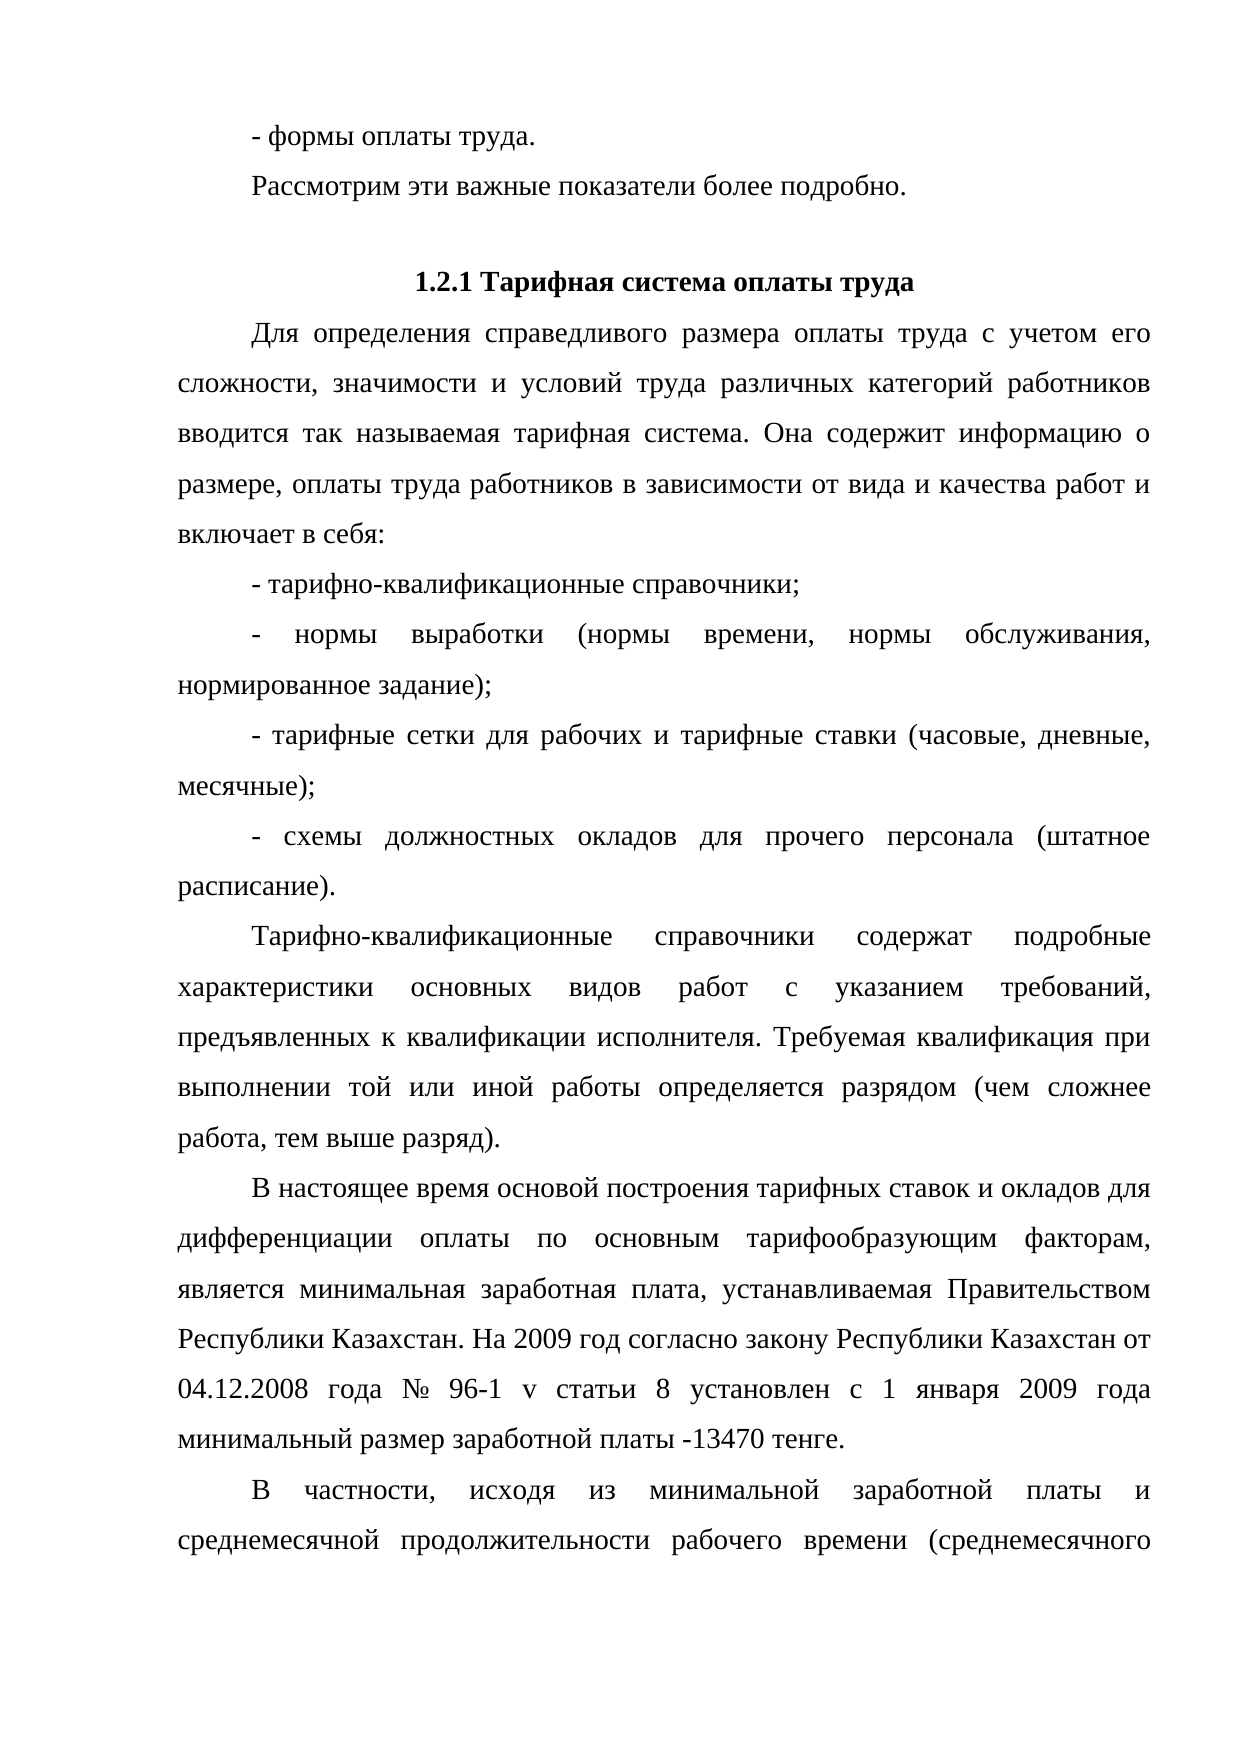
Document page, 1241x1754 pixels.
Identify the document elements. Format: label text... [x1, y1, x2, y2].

text В настоящее время основой построения тарифных ставок и окладов для дифференциации оплаты по основным тарифообразующим факторам, является минимальная заработная плата, устанавливаемая Правительством Республики Казахстан. На 2009 год согласно закону Республики Казахстан от 04.12.2008 года № 96-1 v статьи 8 установлен с 1 января 2009 года минимальный размер заработной платы -13470 тенге. [177, 1170, 1152, 1455]
text 1.2.1 Тарифная система оплаты труда [177, 264, 1152, 298]
text Тарифно-квалификационные справочники содержат подробные характеристики основных видов работ с указанием требований, предъявленных к квалификации исполнителя. Требуемая квалификация при выполнении той или иной работы определяется разрядом (чем сложнее работа, тем выше разряд). [177, 918, 1152, 1153]
text Рассмотрим эти важные показатели более подробно. [177, 168, 1152, 202]
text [177, 1472, 1152, 1556]
text - нормы выработки (нормы времени, нормы обслуживания, нормированное задание); [177, 617, 1152, 701]
text - схемы должностных окладов для прочего персонала (штатное расписание). [177, 818, 1152, 902]
text - тарифно-квалификационные справочники; [177, 566, 1152, 600]
text - формы оплаты труда. [177, 118, 1152, 152]
text Для определения справедливого размера оплаты труда с учетом его сложности, значимости и условий труда различных категорий работников вводится так называемая тарифная система. Она содержит информацию о размере, оплаты труда работников в зависимости от вида и качества работ и включает в себя: [177, 315, 1152, 549]
text - тарифные сетки для рабочих и тарифные ставки (часовые, дневные, месячные); [177, 717, 1152, 801]
